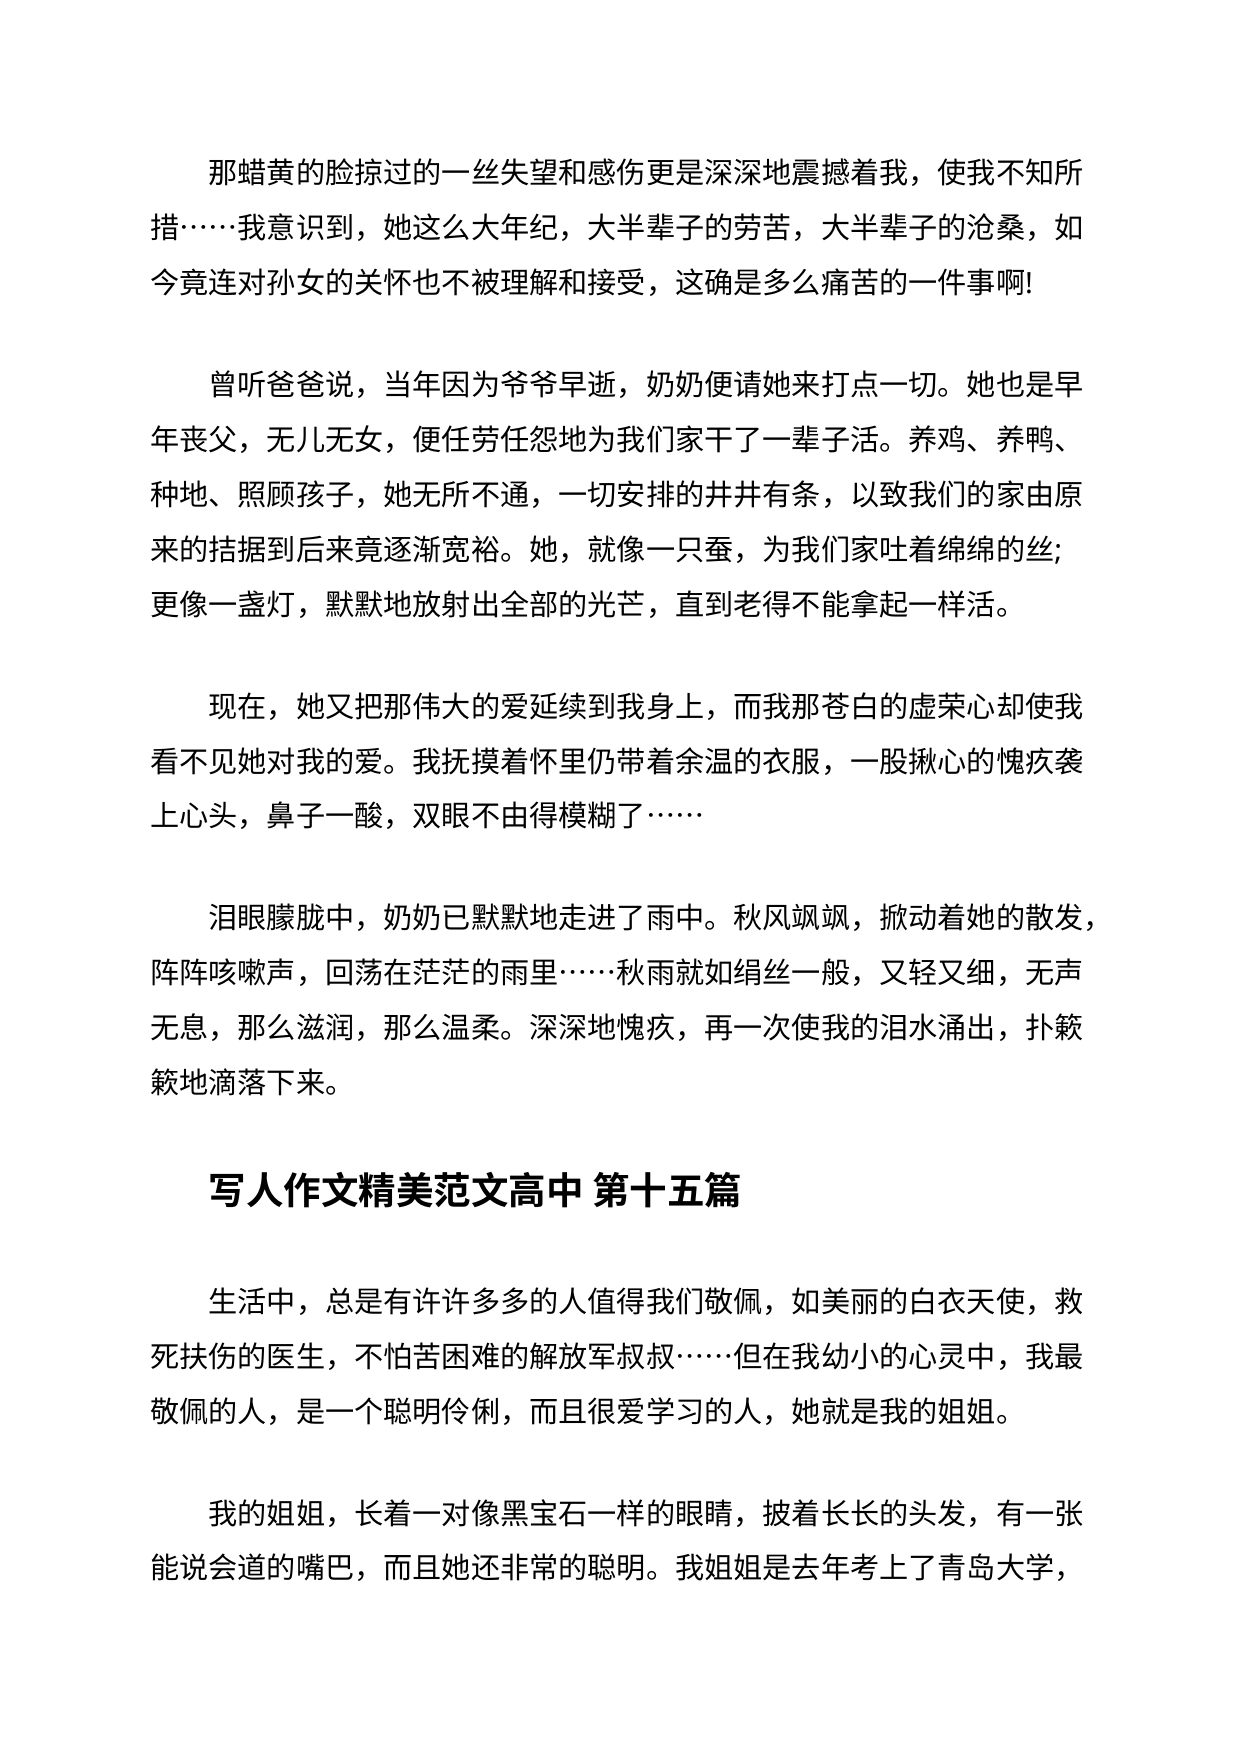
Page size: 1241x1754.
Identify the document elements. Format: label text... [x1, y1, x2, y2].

text 写人作文精美范文高中 第十五篇 [150, 1161, 1090, 1216]
text 泪眼朦胧中，奶奶已默默地走进了雨中。秋风飒飒，掀动着她的散发，阵阵咳嗽声，回荡在茫茫的雨里……秋雨就如绢丝一般，又轻又细，无声无息，那么滋润，那么温柔。深深地愧疚，再一次使我的泪水涌出，扑簌簌地滴落下来。 [150, 895, 1090, 1102]
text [150, 1490, 1090, 1587]
text 现在，她又把那伟大的爱延续到我身上，而我那苍白的虚荣心却使我看不见她对我的爱。我抚摸着怀里仍带着余温的衣服，一股揪心的愧疚袭上心头，鼻子一酸，双眼不由得模糊了…… [150, 683, 1090, 835]
text 那蜡黄的脸掠过的一丝失望和感伤更是深深地震撼着我，使我不知所措……我意识到，她这么大年纪，大半辈子的劳苦，大半辈子的沧桑，如今竟连对孙女的关怀也不被理解和接受，这确是多么痛苦的一件事啊! [150, 150, 1090, 302]
text 生活中，总是有许许多多的人值得我们敬佩，如美丽的白衣天使，救死扶伤的医生，不怕苦困难的解放军叔叔……但在我幼小的心灵中，我最敬佩的人，是一个聪明伶俐，而且很爱学习的人，她就是我的姐姐。 [150, 1279, 1090, 1431]
text 曾听爸爸说，当年因为爷爷早逝，奶奶便请她来打点一切。她也是早年丧父，无儿无女，便任劳任怨地为我们家干了一辈子活。养鸡、养鸭、种地、照顾孩子，她无所不通，一切安排的井井有条，以致我们的家由原来的拮据到后来竟逐渐宽裕。她，就像一只蚕，为我们家吐着绵绵的丝;更像一盏灯，默默地放射出全部的光芒，直到老得不能拿起一样活。 [150, 362, 1090, 624]
